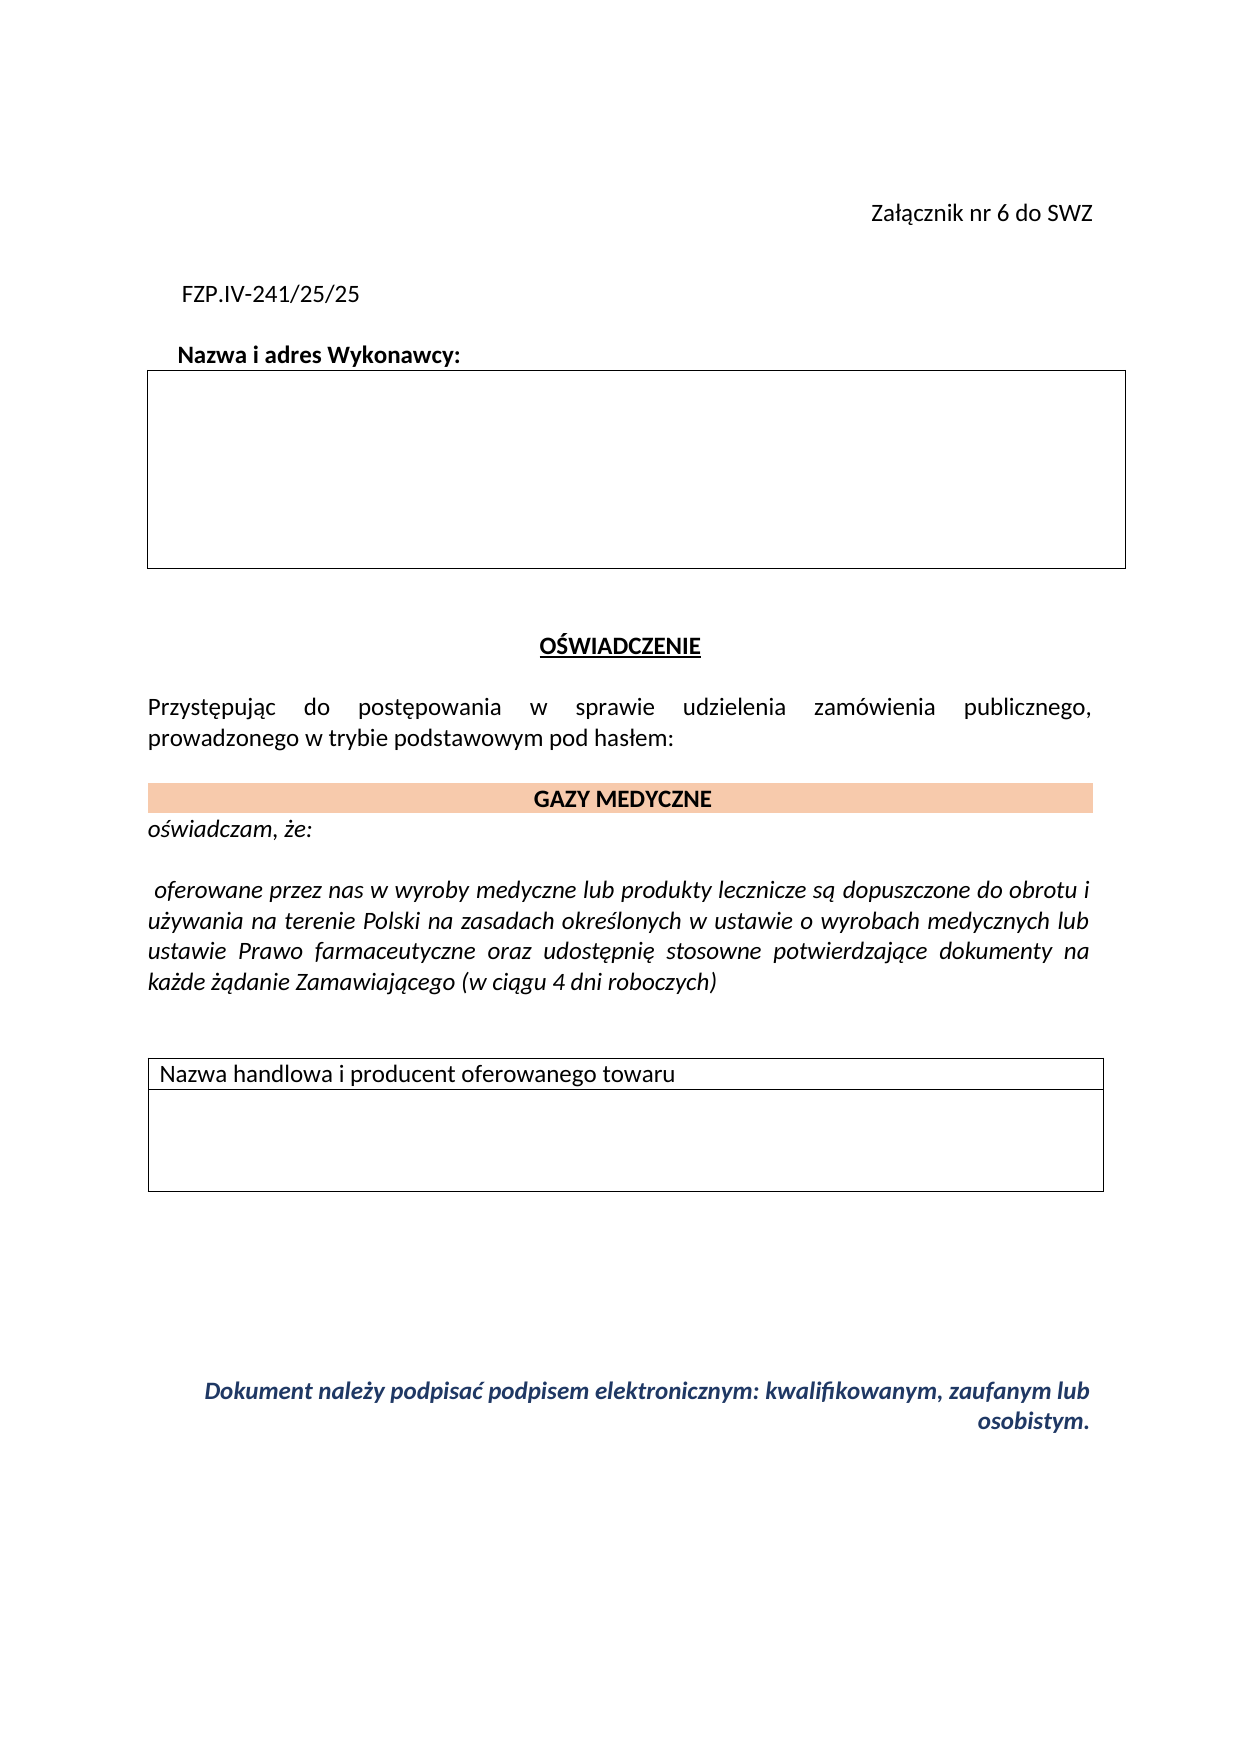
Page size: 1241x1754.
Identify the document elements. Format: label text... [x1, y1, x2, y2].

text Nazwa i adres Wykonawcy: [177, 339, 1093, 370]
text OŚWIADCZENIE [148, 630, 1093, 661]
text Przystępując do postępowania w sprawie udzielenia zamówienia publicznego, prowadzonego w trybie podstawowym pod hasłem: [148, 691, 1093, 752]
table_header Nazwa handlowa i producent oferowanego towaru [149, 1059, 1103, 1089]
text FZP.IV-241/25/25 [148, 278, 1093, 309]
table_header [148, 371, 1125, 568]
text oferowane przez nas w wyroby medyczne lub produkty lecznicze są dopuszczone do obrotu i używania na terenie Polski na zasadach określonych w ustawie o wyrobach medycznych lub ustawie Prawo farmaceutyczne oraz udostępnię stosowne potwierdzające dokumenty na każde żądanie Zamawiającego (w ciągu 4 dni roboczych) [148, 874, 1093, 996]
text Załącznik nr 6 do SWZ [148, 198, 1093, 228]
text GAZY MEDYCZNE [148, 783, 1093, 813]
table_cell [149, 1090, 1103, 1191]
text oświadczam, że: [148, 813, 1093, 844]
text Dokument należy podpisać podpisem elektronicznym: kwalifikowanym, zaufanym lub osobistym. [148, 1375, 1093, 1436]
